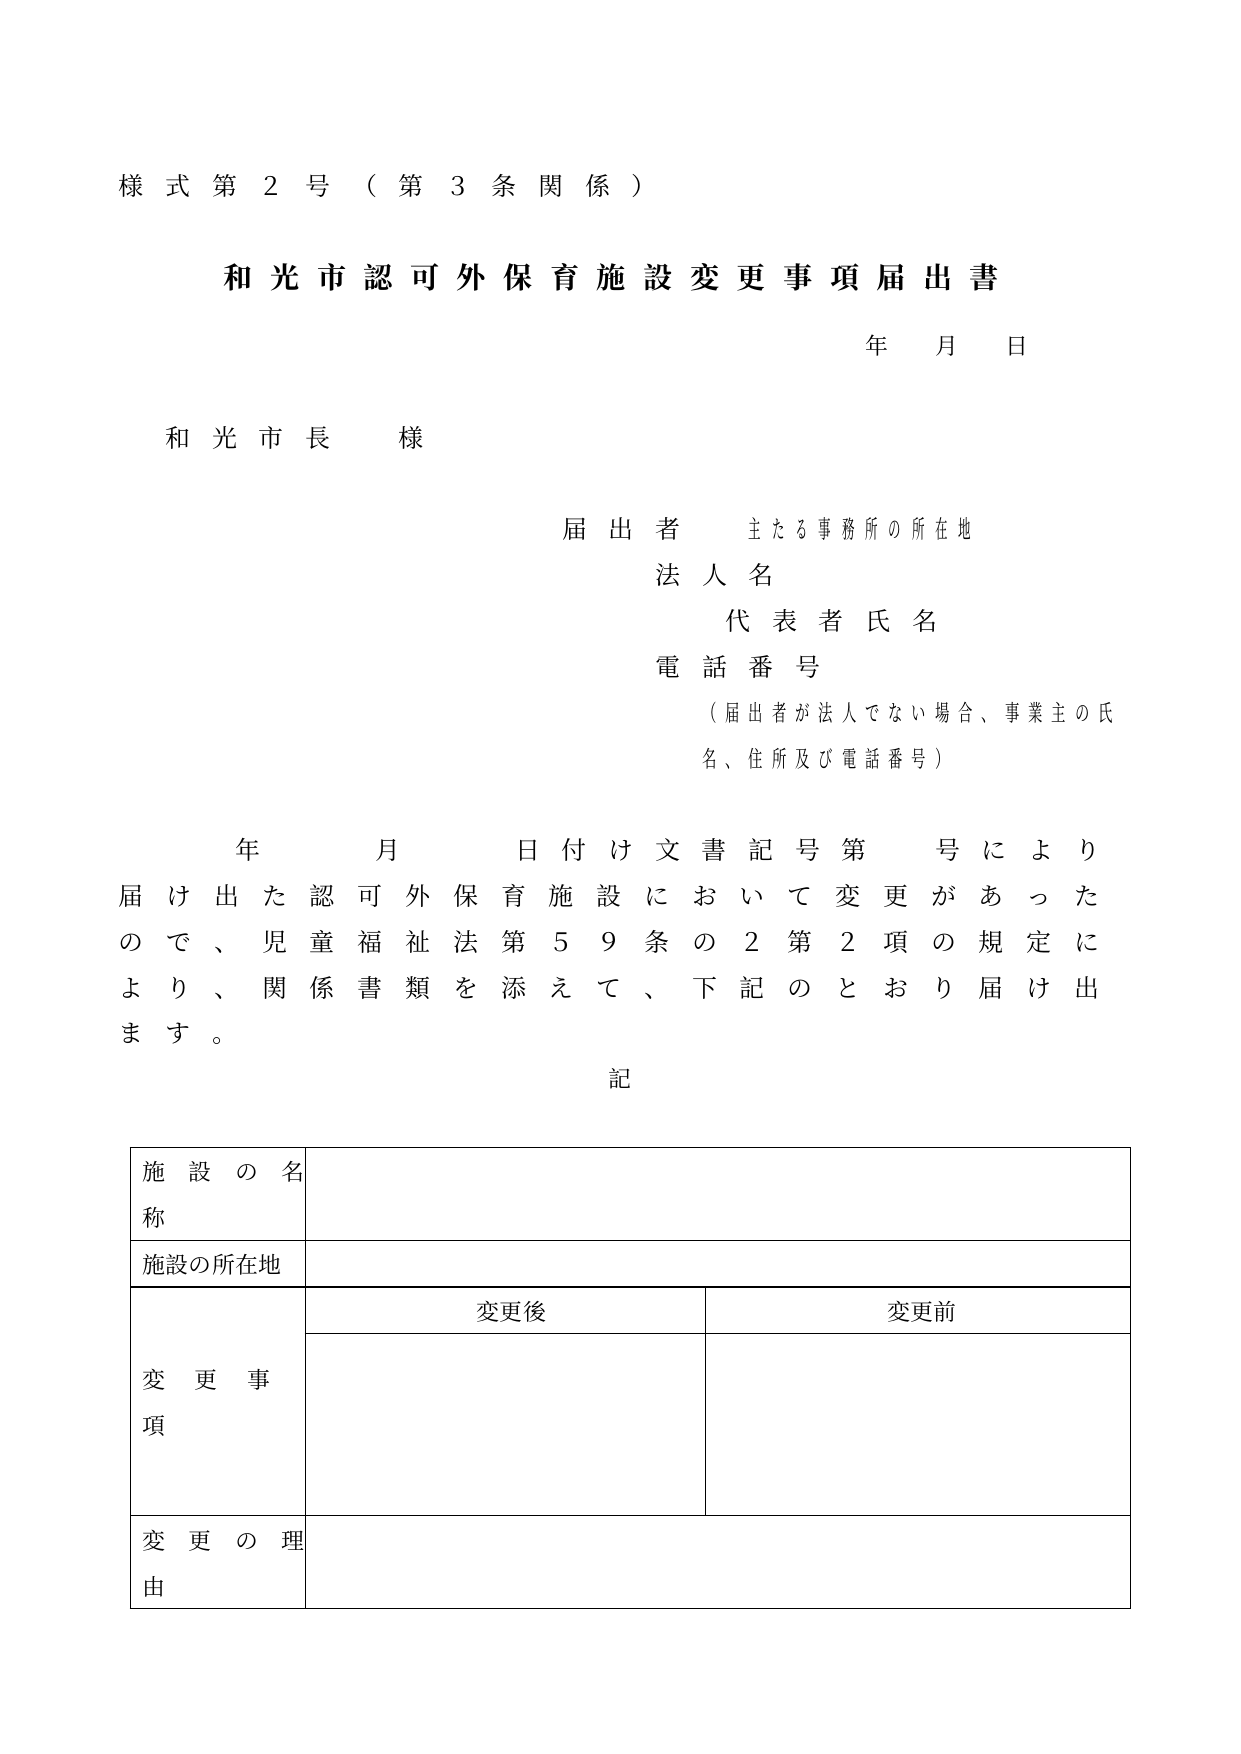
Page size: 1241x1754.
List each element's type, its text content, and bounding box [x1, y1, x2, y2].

table_cell [706, 1334, 1130, 1515]
table_cell 変更事項 [131, 1288, 305, 1515]
text 届出者 主たる事務所の所在地 [118, 505, 1030, 551]
text 和光市長 様 [118, 413, 1122, 459]
table_cell 変更の理由 [131, 1516, 305, 1608]
text 和光市認可外保育施設変更事項届出書 [118, 253, 1122, 299]
text 年 月 日 [118, 322, 1122, 368]
table_cell 変更前 [706, 1288, 1130, 1333]
text 代表者氏名 [118, 597, 1118, 643]
table_header 施設の名称 [131, 1148, 305, 1239]
table_cell 施設の所在地 [131, 1241, 305, 1286]
table_cell [306, 1516, 1130, 1608]
text 法人名 [118, 551, 1030, 597]
text 様式第２号（第３条関係） [118, 161, 1122, 207]
text 年 月 日付け文書記号第 号により届け出た認可外保育施設において変更があったので、児童福祉法第５９条の２第２項の規定により、関係書類を添えて、下記のとおり届け出ます。 [118, 826, 1122, 1055]
table_cell 変更後 [306, 1288, 705, 1333]
table_cell [306, 1334, 705, 1515]
table_header [306, 1148, 1130, 1239]
table_cell [306, 1241, 1130, 1286]
text 記 [118, 1055, 1122, 1101]
text 電話番号 [118, 643, 1030, 688]
text （届出者が法人でない場合、事業主の氏名、住所及び電話番号） [695, 688, 1122, 780]
